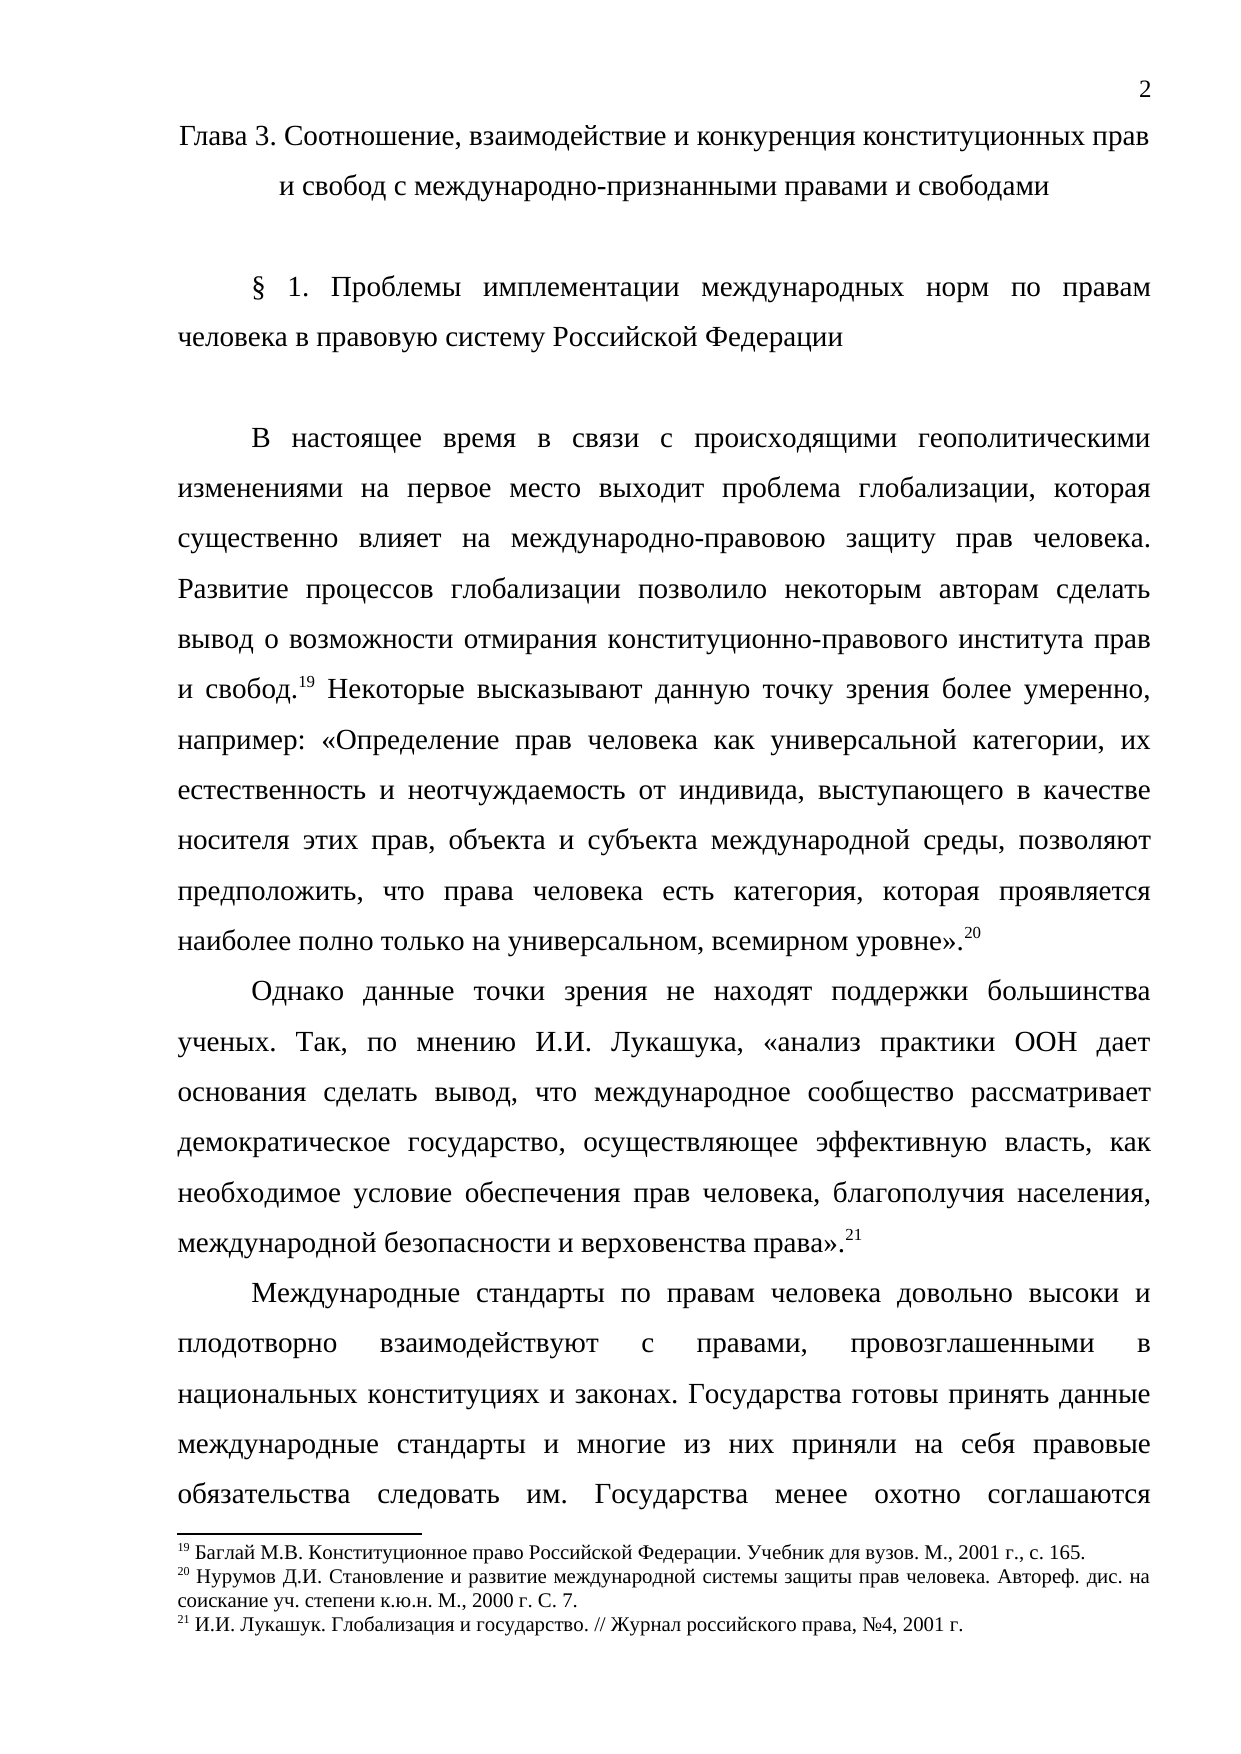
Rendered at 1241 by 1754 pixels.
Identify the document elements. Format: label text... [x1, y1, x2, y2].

subtitle Глава 3. Соотношение, взаимодействие и конкуренция конституционных прав и свобод с международно-признанными правами и свободами [177, 118, 1152, 202]
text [177, 1275, 1152, 1510]
text Однако данные точки зрения не находят поддержки большинства ученых. Так, по мнению И.И. Лукашука, «анализ практики ООН дает основания сделать вывод, что международное сообщество рассматривает демократическое государство, осуществляющее эффективную власть, как необходимое условие обеспечения прав человека, благополучия населения, международной безопасности и верховенства права». [177, 973, 1152, 1258]
subtitle § 1. Проблемы имплементации международных норм по правам человека в правовую систему Российской Федерации [177, 269, 1152, 353]
text В настоящее время в связи с происходящими геополитическими изменениями на первое место выходит проблема глобализации, которая существенно влияет на международно-правовою защиту прав человека. Развитие процессов глобализации позволило некоторым авторам сделать вывод о возможности отмирания конституционно-правового института прав и свобод. Некоторые высказывают данную точку зрения более умеренно, например: «Определение прав человека как универсальной категории, их естественность и неотчуждаемость от индивида, выступающего в качестве носителя этих прав, объекта и субъекта международной среды, позволяют предположить, что права человека есть категория, которая проявляется наиболее полно только на универсальном, всемирном уровне». [177, 420, 1152, 957]
